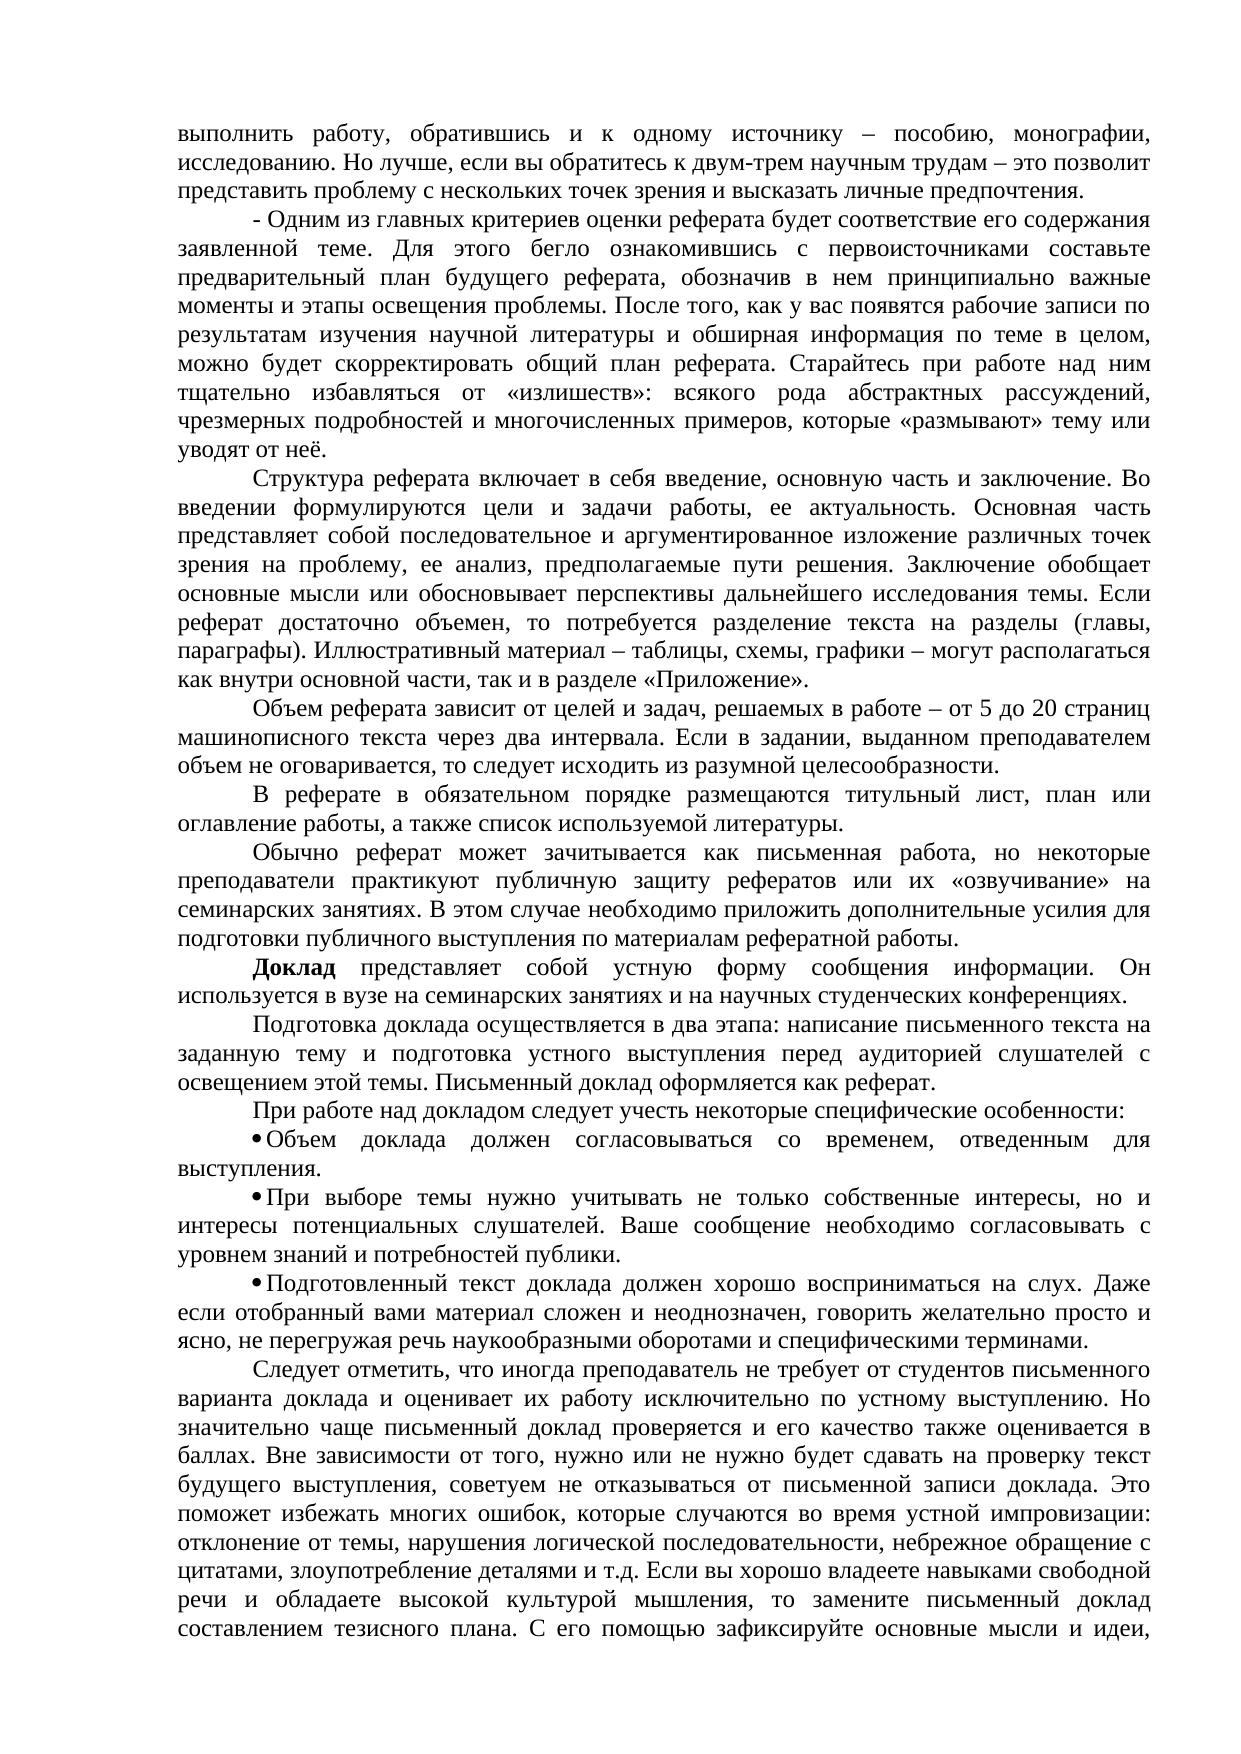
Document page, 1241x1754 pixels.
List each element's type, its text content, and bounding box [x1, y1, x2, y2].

text Объем реферата зависит от целей и задач, решаемых в работе – от 5 до 20 страниц машинописного текста через два интервала. Если в задании, выданном преподавателем объем не оговаривается, то следует исходить из разумной целесообразности. [177, 693, 1152, 779]
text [177, 118, 1152, 204]
text Структура реферата включает в себя введение, основную часть и заключение. Во введении формулируются цели и задачи работы, ее актуальность. Основная часть представляет собой последовательное и аргументированное изложение различных точек зрения на проблему, ее анализ, предполагаемые пути решения. Заключение обобщает основные мысли или обосновывает перспективы дальнейшего исследования темы. Если реферат достаточно объемен, то потребуется разделение текста на разделы (главы, параграфы). Иллюстративный материал – таблицы, схемы, графики – могут располагаться как внутри основной части, так и в разделе «Приложение». [177, 463, 1152, 693]
text - Одним из главных критериев оценки реферата будет соответствие его содержания заявленной теме. Для этого бегло ознакомившись с первоисточниками составьте предварительный план будущего реферата, обозначив в нем принципиально важные моменты и этапы освещения проблемы. После того, как у вас появятся рабочие записи по результатам изучения научной литературы и обширная информация по теме в целом, можно будет скорректировать общий план реферата. Старайтесь при работе над ним тщательно избавляться от «излишеств»: всякого рода абстрактных рассуждений, чрезмерных подробностей и многочисленных примеров, которые «размывают» тему или уводят от неё. [177, 204, 1152, 463]
list Подготовленный текст доклада должен хорошо восприниматься на слух. Даже если отобранный вами материал сложен и неоднозначен, говорить желательно просто и ясно, не перегружая речь наукообразными оборотами и специфическими терминами. [177, 1268, 1152, 1354]
list При выборе темы нужно учитывать не только собственные интересы, но и интересы потенциальных слушателей. Ваше сообщение необходимо согласовывать с уровнем знаний и потребностей публики. [177, 1182, 1152, 1268]
text Обычно реферат может зачитывается как письменная работа, но некоторые преподаватели практикуют публичную защиту рефератов или их «озвучивание» на семинарских занятиях. В этом случае необходимо приложить дополнительные усилия для подготовки публичного выступления по материалам рефератной работы. [177, 837, 1152, 952]
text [177, 1354, 1152, 1642]
text Доклад представляет собой устную форму сообщения информации. Он используется в вузе на семинарских занятиях и на научных студенческих конференциях. [177, 952, 1152, 1009]
text Подготовка доклада осуществляется в два этапа: написание письменного текста на заданную тему и подготовка устного выступления перед аудиторией слушателей с освещением этой темы. Письменный доклад оформляется как реферат. [177, 1009, 1152, 1096]
list Объем доклада должен согласовываться со временем, отведенным для выступления. [177, 1124, 1152, 1182]
text В реферате в обязательном порядке размещаются титульный лист, план или оглавление работы, а также список используемой литературы. [177, 779, 1152, 837]
text При работе над докладом следует учесть некоторые специфические особенности: [177, 1096, 1152, 1124]
